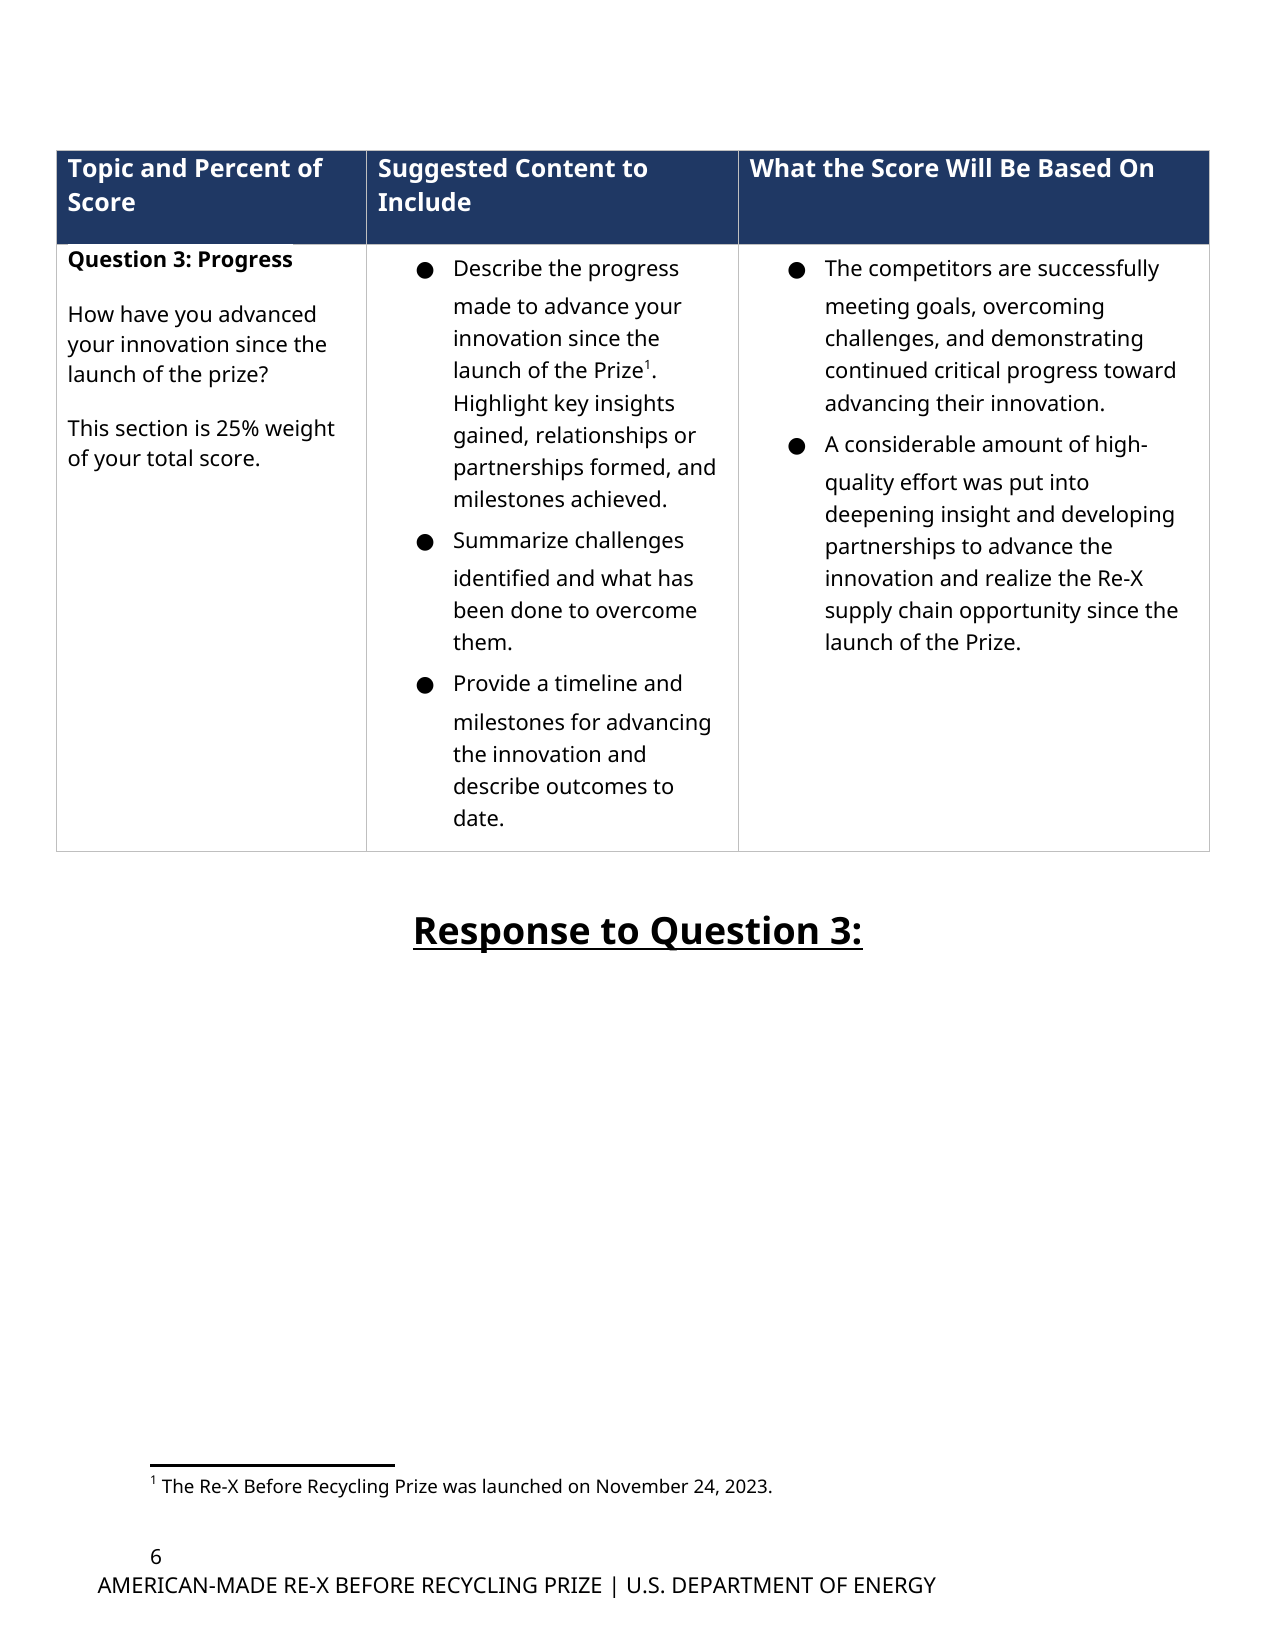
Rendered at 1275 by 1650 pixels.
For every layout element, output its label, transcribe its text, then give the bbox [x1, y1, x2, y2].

table_cell Question 3: Progress How have you advanced your innovation since the launch of the prize? This section is 25% weight of your total score. [57, 245, 366, 851]
table_header What the Score Will Be Based On [739, 151, 1209, 244]
table_cell The competitors are successfully meeting goals, overcoming challenges, and demonstrating continued critical progress toward advancing their innovation. A considerable amount of high-quality effort was put into deepening insight and developing partnerships to advance the innovation and realize the Re-X supply chain opportunity since the launch of the Prize. [739, 245, 1209, 851]
table_header Suggested Content to Include [367, 151, 738, 244]
table_cell Describe the progress made to advance your innovation since the launch of the Prize. Highlight key insights gained, relationships or partnerships formed, and milestones achieved. Summarize challenges identified and what has been done to overcome them. Provide a timeline and milestones for advancing the innovation and describe outcomes to date. [367, 245, 738, 851]
text Response to Question 3: [150, 904, 1125, 956]
table_header Topic and Percent of Score [57, 151, 366, 244]
